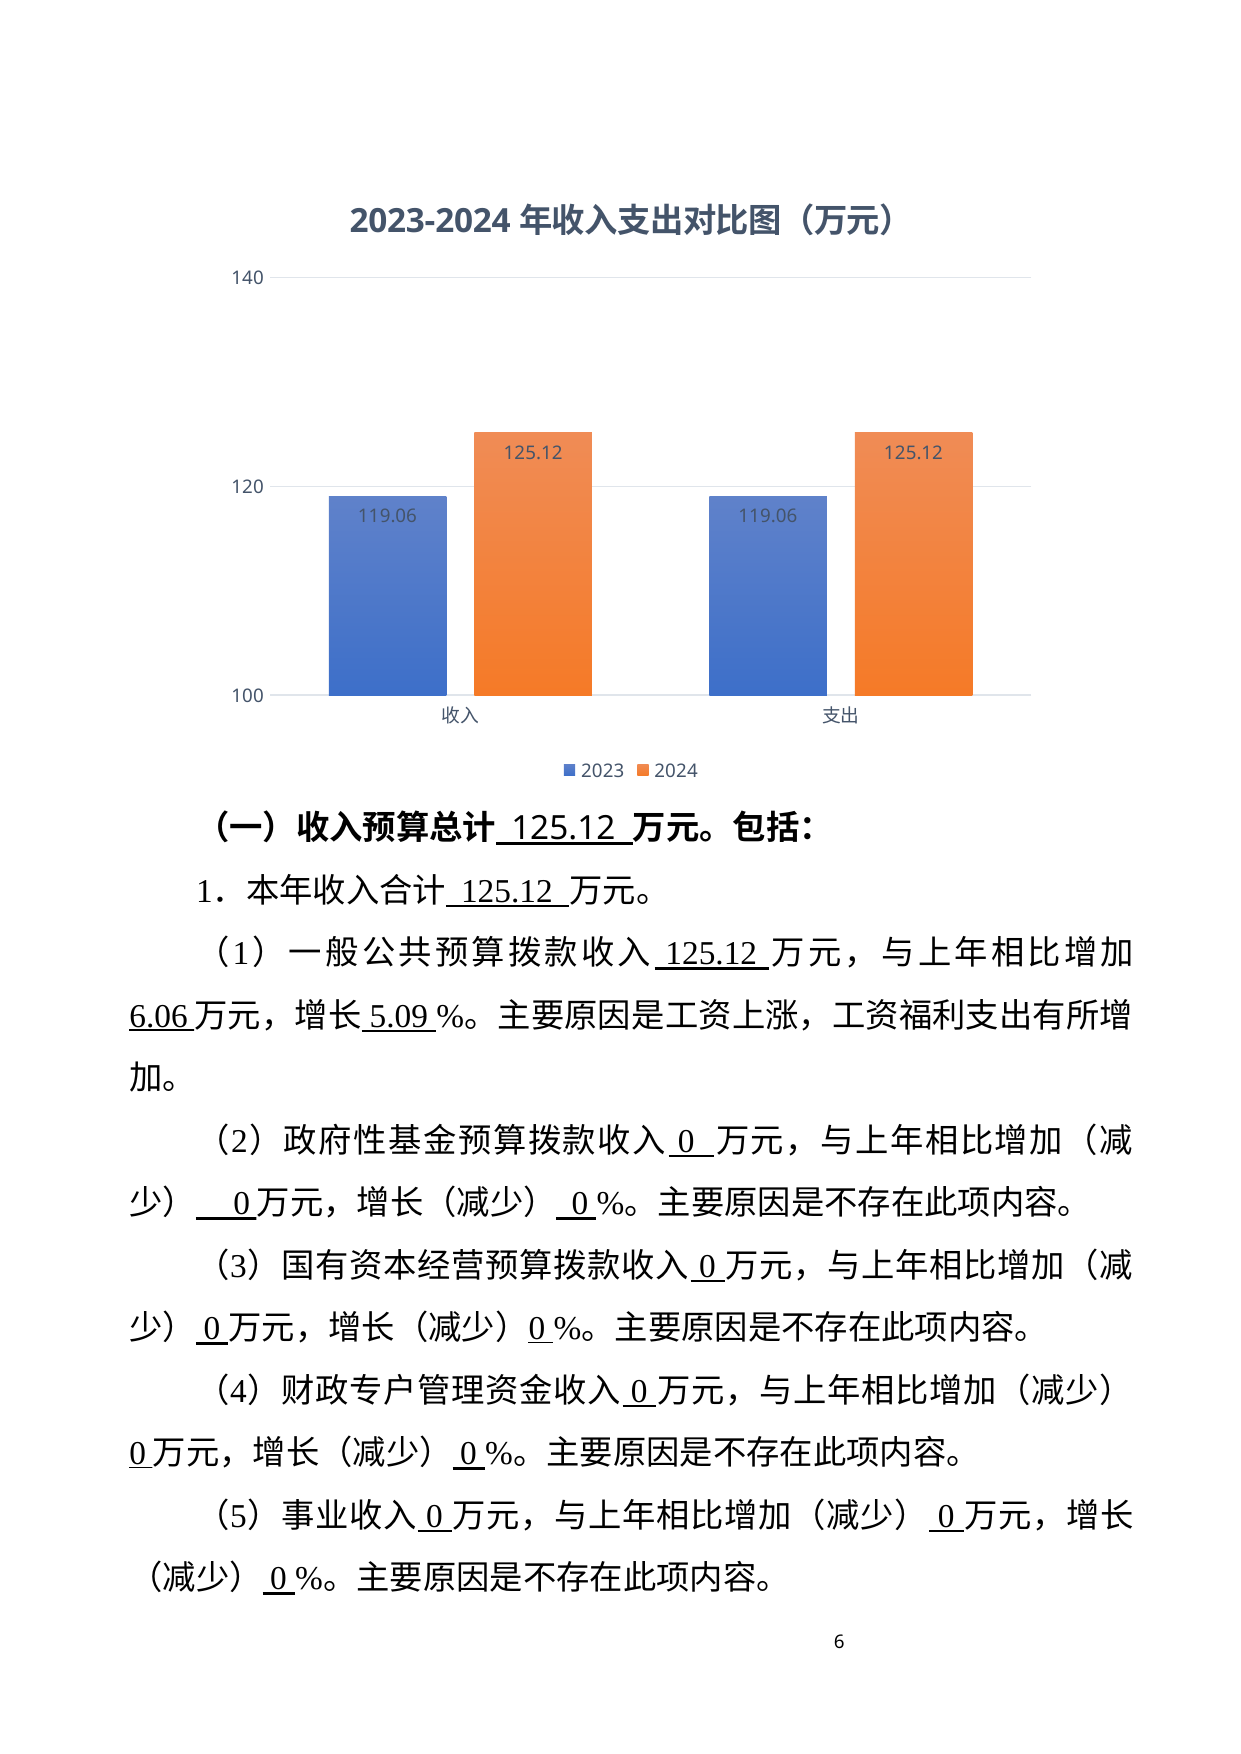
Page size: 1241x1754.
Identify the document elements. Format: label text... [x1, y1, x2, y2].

text （4）财政专户管理资金收入 0 万元，与上年相比增加（减少） 0万元，增长（减少） 0 %。主要原因是不存在此项内容。 [129, 1352, 1134, 1477]
text （5）事业收入 0 万元，与上年相比增加（减少） 0 万元，增长（减少） 0 %。主要原因是不存在此项内容。 [129, 1477, 1134, 1602]
text （3）国有资本经营预算拨款收入 0 万元，与上年相比增加（减少） 0 万元，增长（减少）0 %。主要原因是不存在此项内容。 [129, 1227, 1134, 1352]
text （1）一般公共预算拨款收入 125.12 万元，与上年相比增加 6.06万元，增长 5.09 %。主要原因是工资上涨，工资福利支出有所增加。 [129, 914, 1134, 1102]
text （一）收入预算总计 125.12 万元。包括： [129, 164, 1134, 852]
text 1．本年收入合计 125.12 万元。 [129, 852, 1134, 914]
text （2）政府性基金预算拨款收入 0 万元，与上年相比增加（减少） 0万元，增长（减少） 0 %。主要原因是不存在此项内容。 [129, 1102, 1134, 1227]
